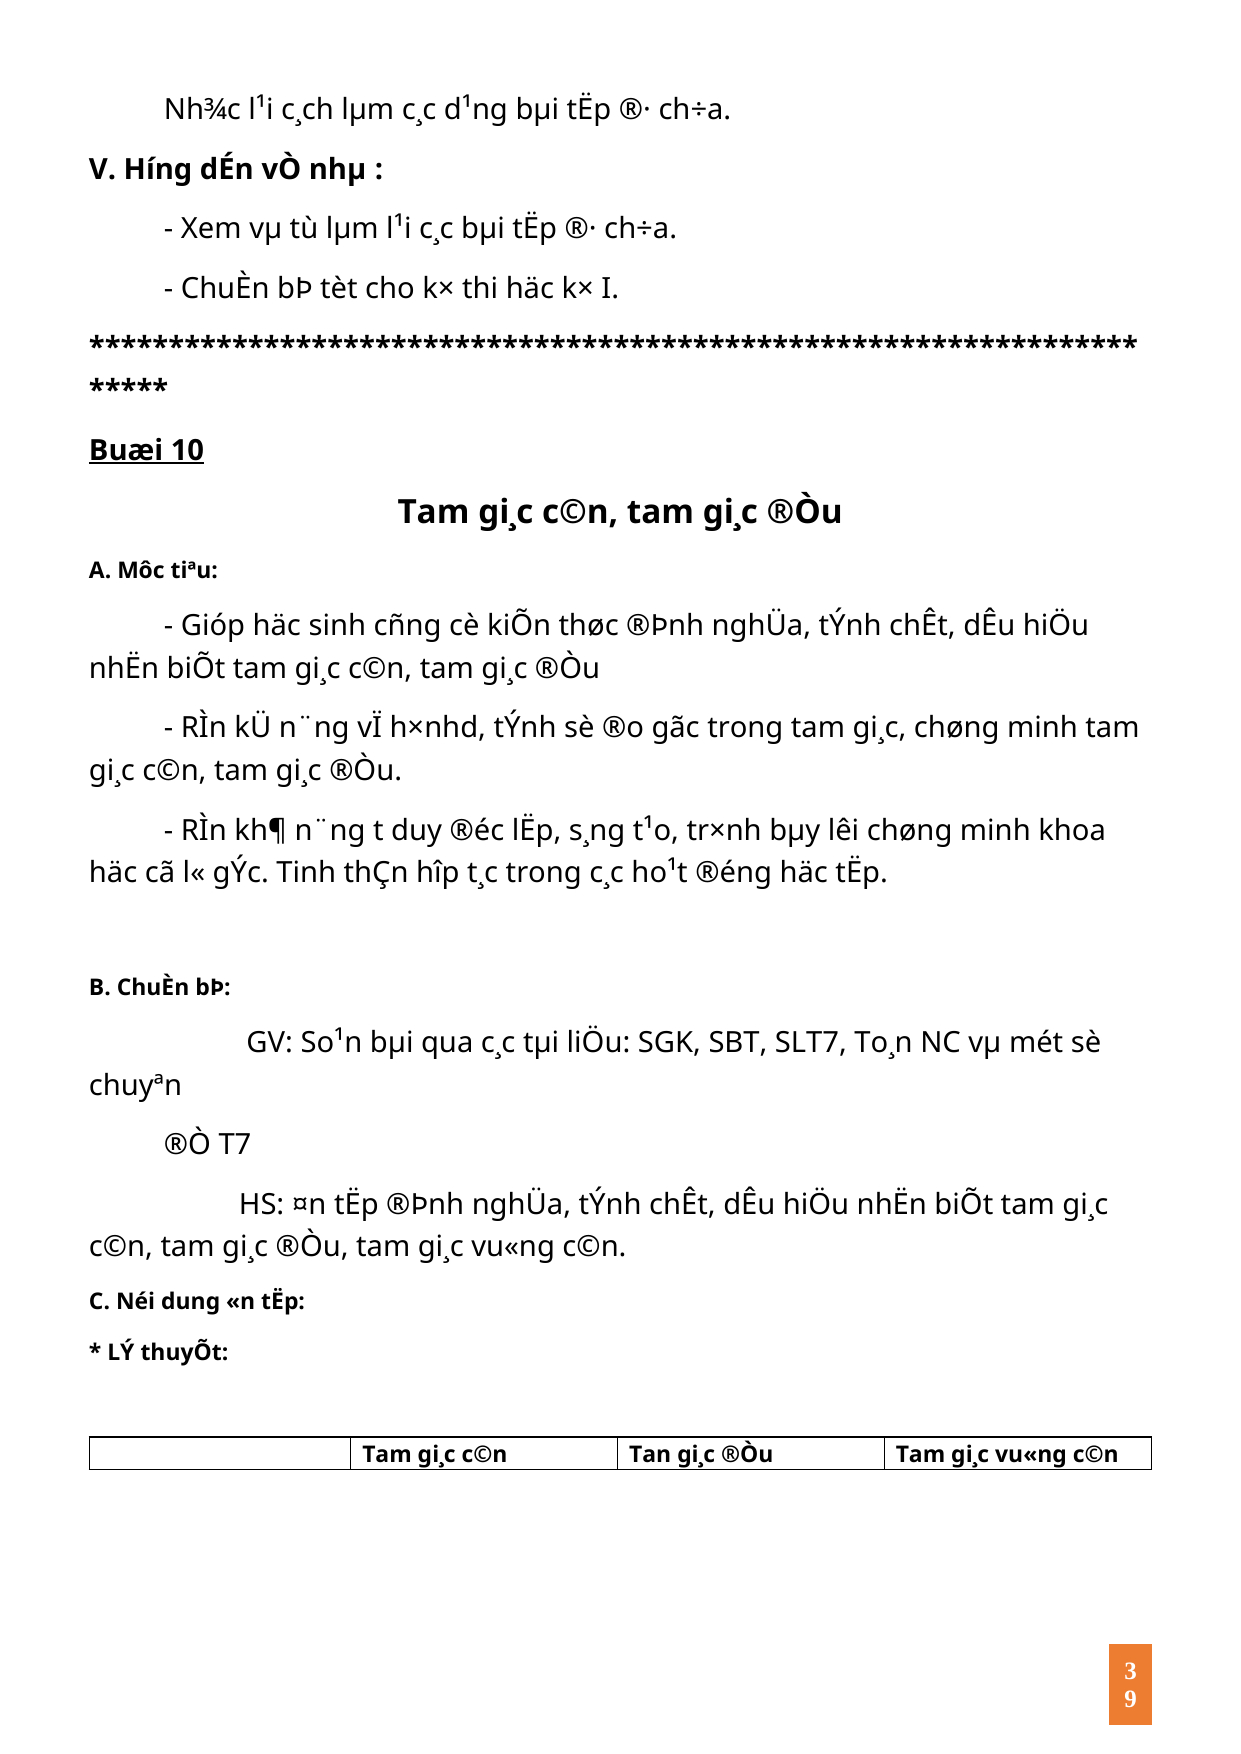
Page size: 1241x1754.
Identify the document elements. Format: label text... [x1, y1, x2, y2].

text A. Môc tiªu: [89, 554, 1152, 585]
text * LÝ thuyÕt: [89, 1336, 1152, 1367]
text GV: So¹n bµi qua c¸c tµi liÖu: SGK, SBT, SLT7, To¸n NC vµ mét sè chuyªn [89, 1021, 1152, 1104]
text ®Ò T7 [89, 1123, 1152, 1163]
text HS: ¤n tËp ®Þnh nghÜa, tÝnh chÊt, dÊu hiÖu nhËn biÕt tam gi¸c c©n, tam gi¸c ®Òu, tam gi¸c vu«ng c©n. [89, 1183, 1152, 1265]
table_header [90, 1438, 350, 1469]
text Buæi 10 [89, 429, 1152, 468]
text *********************************************************************** [89, 327, 1152, 409]
table_header Tam gi¸c c©n [351, 1438, 617, 1469]
text - RÌn kÜ n¨ng vÏ h×nhd, tÝnh sè ®o gãc trong tam gi¸c, chøng minh tam gi¸c c©n, tam gi¸c ®Òu. [89, 707, 1152, 789]
text C. Néi dung «n tËp: [89, 1285, 1152, 1316]
text - Xem vµ tù lµm l¹i c¸c bµi tËp ®· ch÷a. [89, 208, 1152, 247]
table_header Tam gi¸c vu«ng c©n [885, 1438, 1151, 1469]
text - ChuÈn bÞ tèt cho k× thi häc k× I. [89, 267, 1152, 307]
text Tam gi¸c c©n, tam gi¸c ®Òu [89, 488, 1152, 534]
text - RÌn kh¶ n¨ng t­ duy ®éc lËp, s¸ng t¹o, tr×nh bµy lêi chøng minh khoa häc cã l« gÝc. Tinh thÇn hîp t¸c trong c¸c ho¹t ®éng häc tËp. [89, 809, 1152, 891]
table_header Tan gi¸c ®Òu [618, 1438, 884, 1469]
text - Gióp häc sinh cñng cè kiÕn thøc ®Þnh nghÜa, tÝnh chÊt, dÊu hiÖu nhËn biÕt tam gi¸c c©n, tam gi¸c ®Òu [89, 604, 1152, 687]
text V. H­íng dÉn vÒ nhµ : [89, 148, 1152, 188]
text B. ChuÈn bÞ: [89, 971, 1152, 1002]
text Nh¾c l¹i c¸ch lµm c¸c d¹ng bµi tËp ®· ch÷a. [89, 89, 1152, 128]
